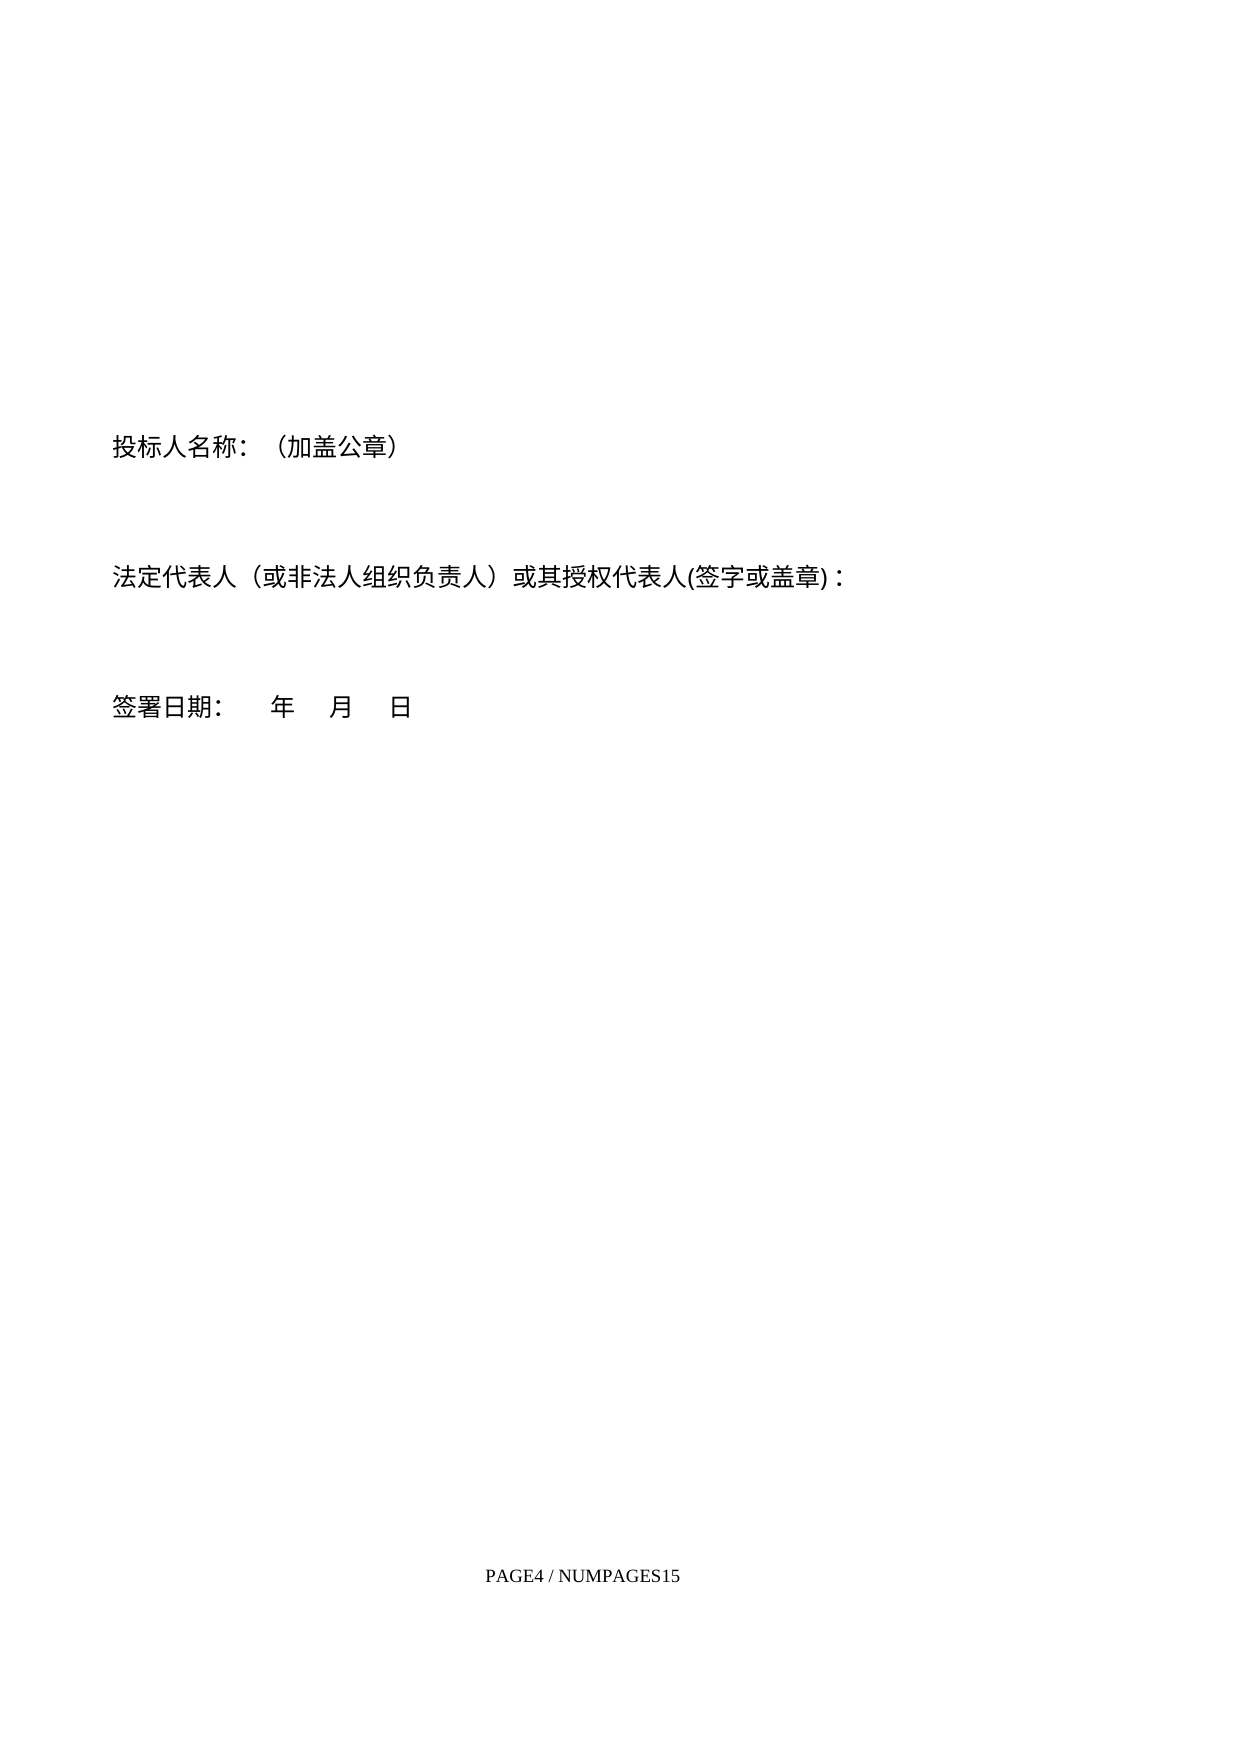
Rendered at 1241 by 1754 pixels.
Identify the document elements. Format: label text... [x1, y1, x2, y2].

text 法定代表人（或非法人组织负责人）或其授权代表人(签字或盖章) ： [112, 543, 1048, 608]
text 签署日期： 年 月 日 [112, 673, 1048, 738]
text 投标人名称：（加盖公章） [112, 413, 1048, 478]
